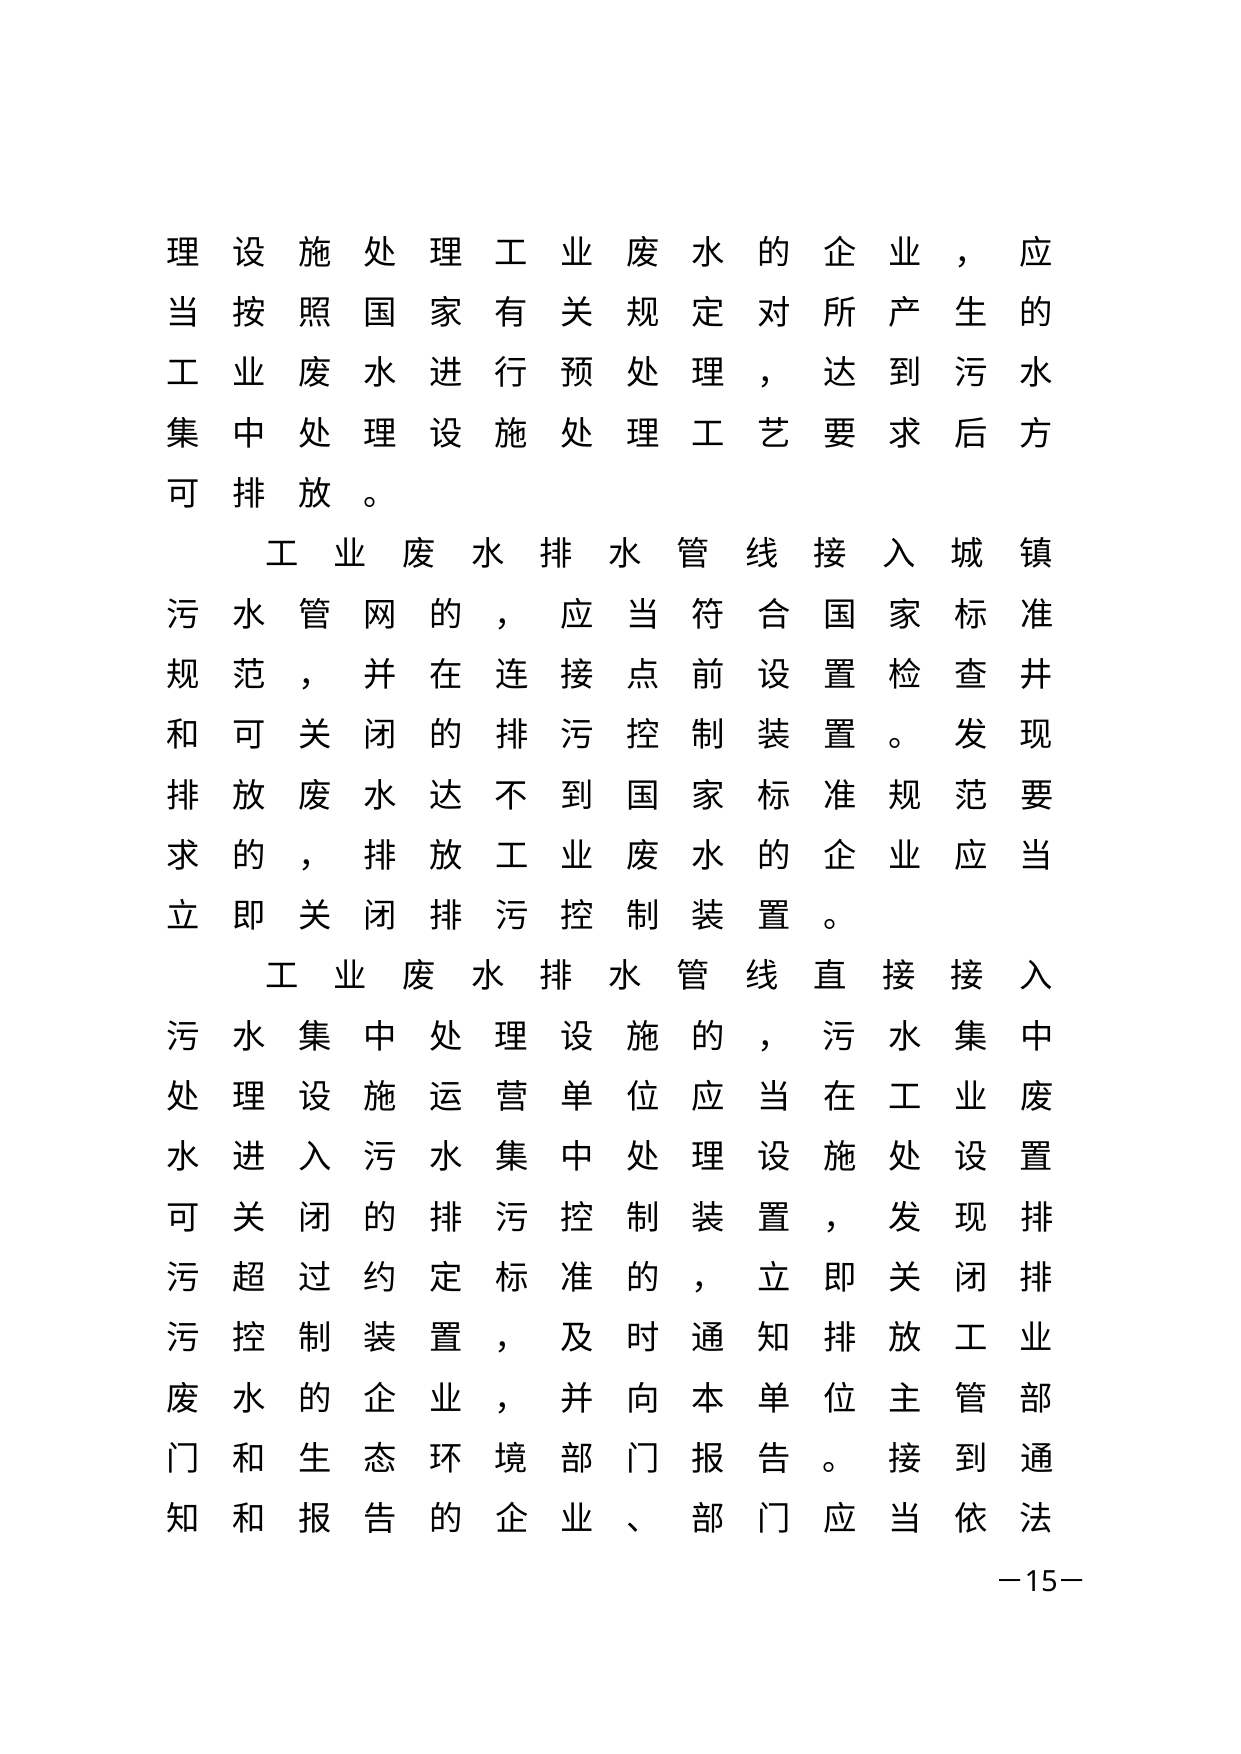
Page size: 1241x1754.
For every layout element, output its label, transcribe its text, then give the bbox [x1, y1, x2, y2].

text 工业废水排水管线接入城镇污水管网的，应当符合国家标准规范，并在连接点前设置检查井和可关闭的排污控制装置。发现排放废水达不到国家标准规范要求的，排放工业废水的企业应当立即关闭排污控制装置。 [167, 521, 1085, 943]
text 工业废水排水管线直接接入污水集中处理设施的，污水集中处理设施运营单位应当在工业废水进入污水集中处理设施处设置可关闭的排污控制装置，发现排污超过约定标准的，立即关闭排污控制装置，及时通知排放工业废水的企业，并向本单位主管部门和生态环境部门报告。接到通知和报告的企业、部门应当依法采取相应措施。 [167, 943, 1085, 1546]
text 第二十三条 由污水集中处理设施处理工业废水的企业，应当按照国家有关规定对所产生的工业废水进行预处理，达到污水集中处理设施处理工艺要求后方可排放。 [167, 219, 1085, 521]
